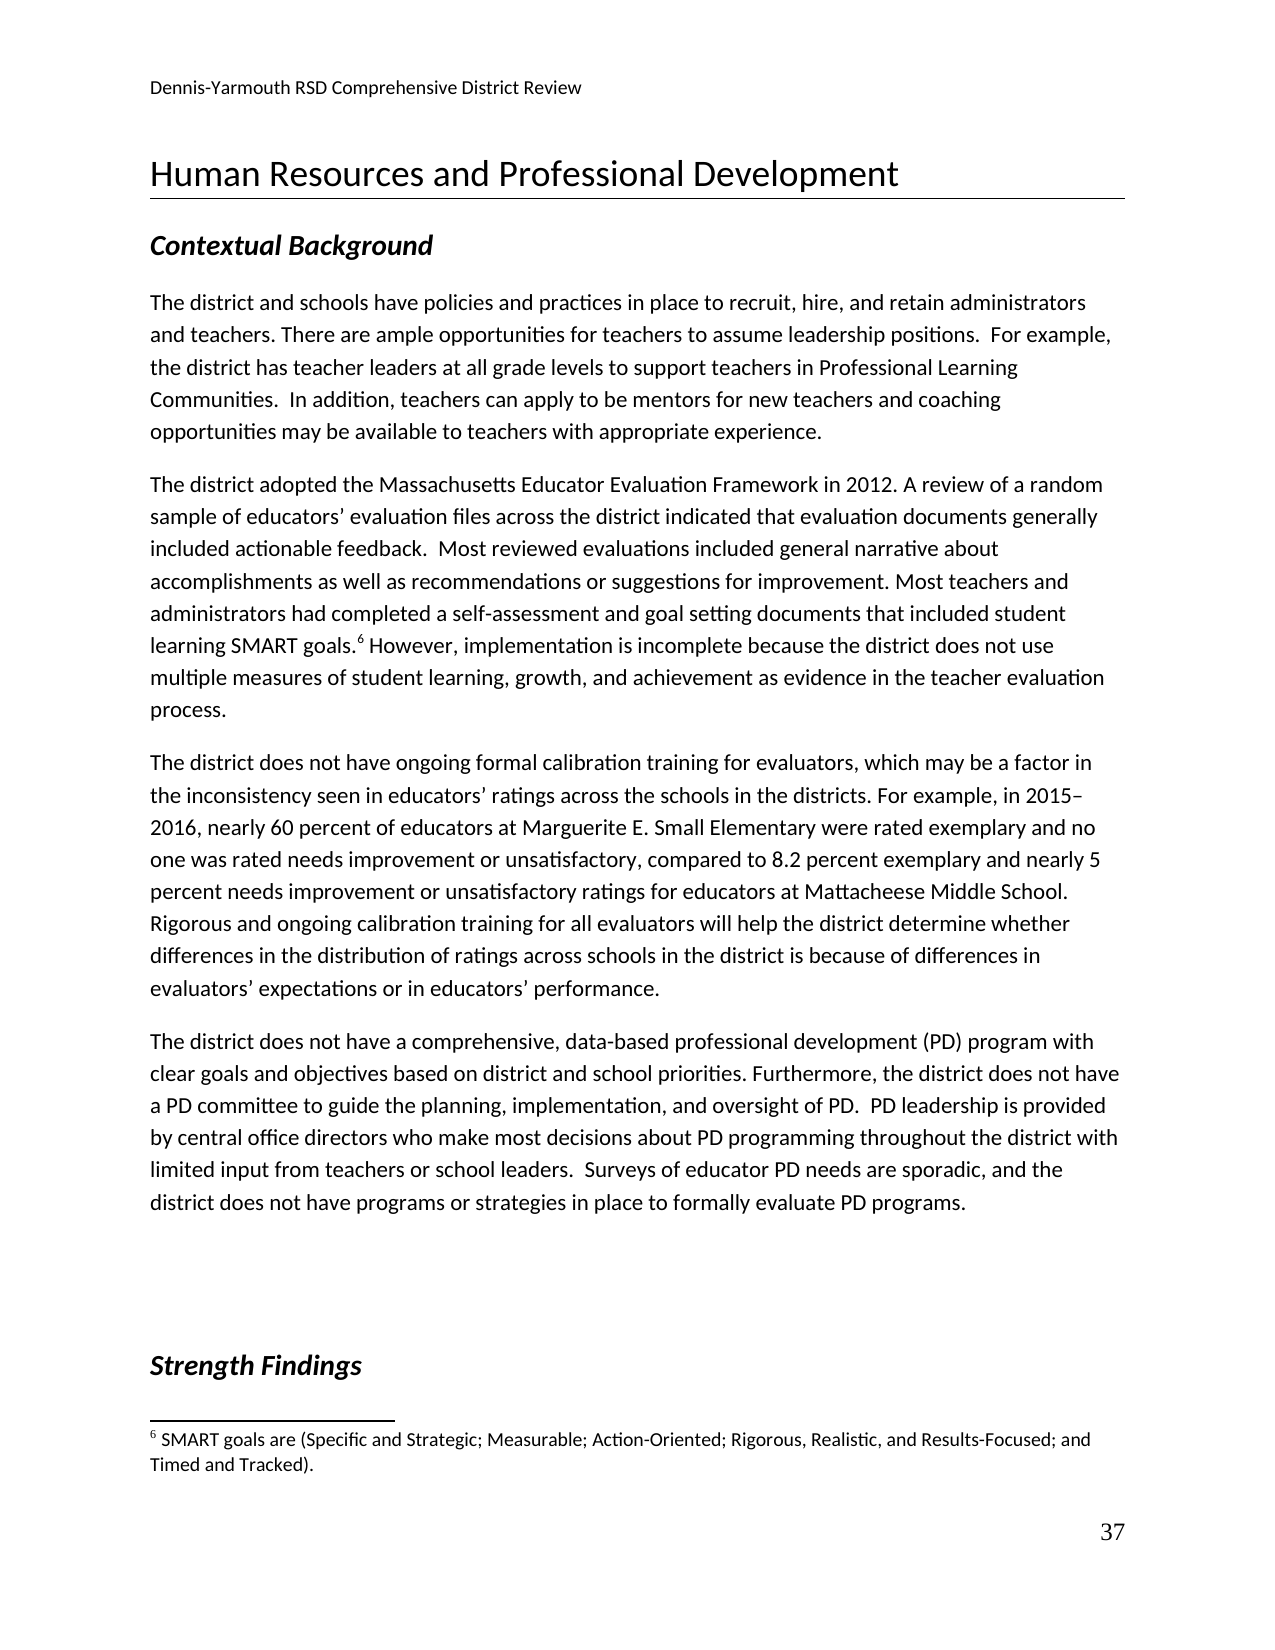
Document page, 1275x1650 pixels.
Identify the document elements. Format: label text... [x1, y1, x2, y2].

text The district and schools have policies and practices in place to recruit, hire, and retain administrators and teachers. There are ample opportunities for teachers to assume leadership positions. For example, the district has teacher leaders at all grade levels to support teachers in Professional Learning Communities. In addition, teachers can apply to be mentors for new teachers and coaching opportunities may be available to teachers with appropriate experience. [150, 288, 1125, 445]
text Strength Findings [150, 1347, 1125, 1382]
text The district adopted the Massachusetts Educator Evaluation Framework in 2012. A review of a random sample of educators’ evaluation files across the district indicated that evaluation documents generally included actionable feedback. Most reviewed evaluations included general narrative about accomplishments as well as recommendations or suggestions for improvement. Most teachers and administrators had completed a self-assessment and goal setting documents that included student learning SMART goals. However, implementation is incomplete because the district does not use multiple measures of student learning, growth, and achievement as evidence in the teacher evaluation process. [150, 470, 1125, 723]
text Human Resources and Professional Development [150, 150, 1125, 198]
text Contextual Background [150, 227, 1125, 262]
text The district does not have ongoing formal calibration training for evaluators, which may be a factor in the inconsistency seen in educators’ ratings across the schools in the districts. For example, in 2015–2016, nearly 60 percent of educators at Marguerite E. Small Elementary were rated exemplary and no one was rated needs improvement or unsatisfactory, compared to 8.2 percent exemplary and nearly 5 percent needs improvement or unsatisfactory ratings for educators at Mattacheese Middle School. Rigorous and ongoing calibration training for all evaluators will help the district determine whether differences in the distribution of ratings across schools in the district is because of differences in evaluators’ expectations or in educators’ performance. [150, 748, 1125, 1002]
text The district does not have a comprehensive, data-based professional development (PD) program with clear goals and objectives based on district and school priorities. Furthermore, the district does not have a PD committee to guide the planning, implementation, and oversight of PD. PD leadership is provided by central office directors who make most decisions about PD programming throughout the district with limited input from teachers or school leaders. Surveys of educator PD needs are sporadic, and the district does not have programs or strategies in place to formally evaluate PD programs. [150, 1027, 1125, 1216]
